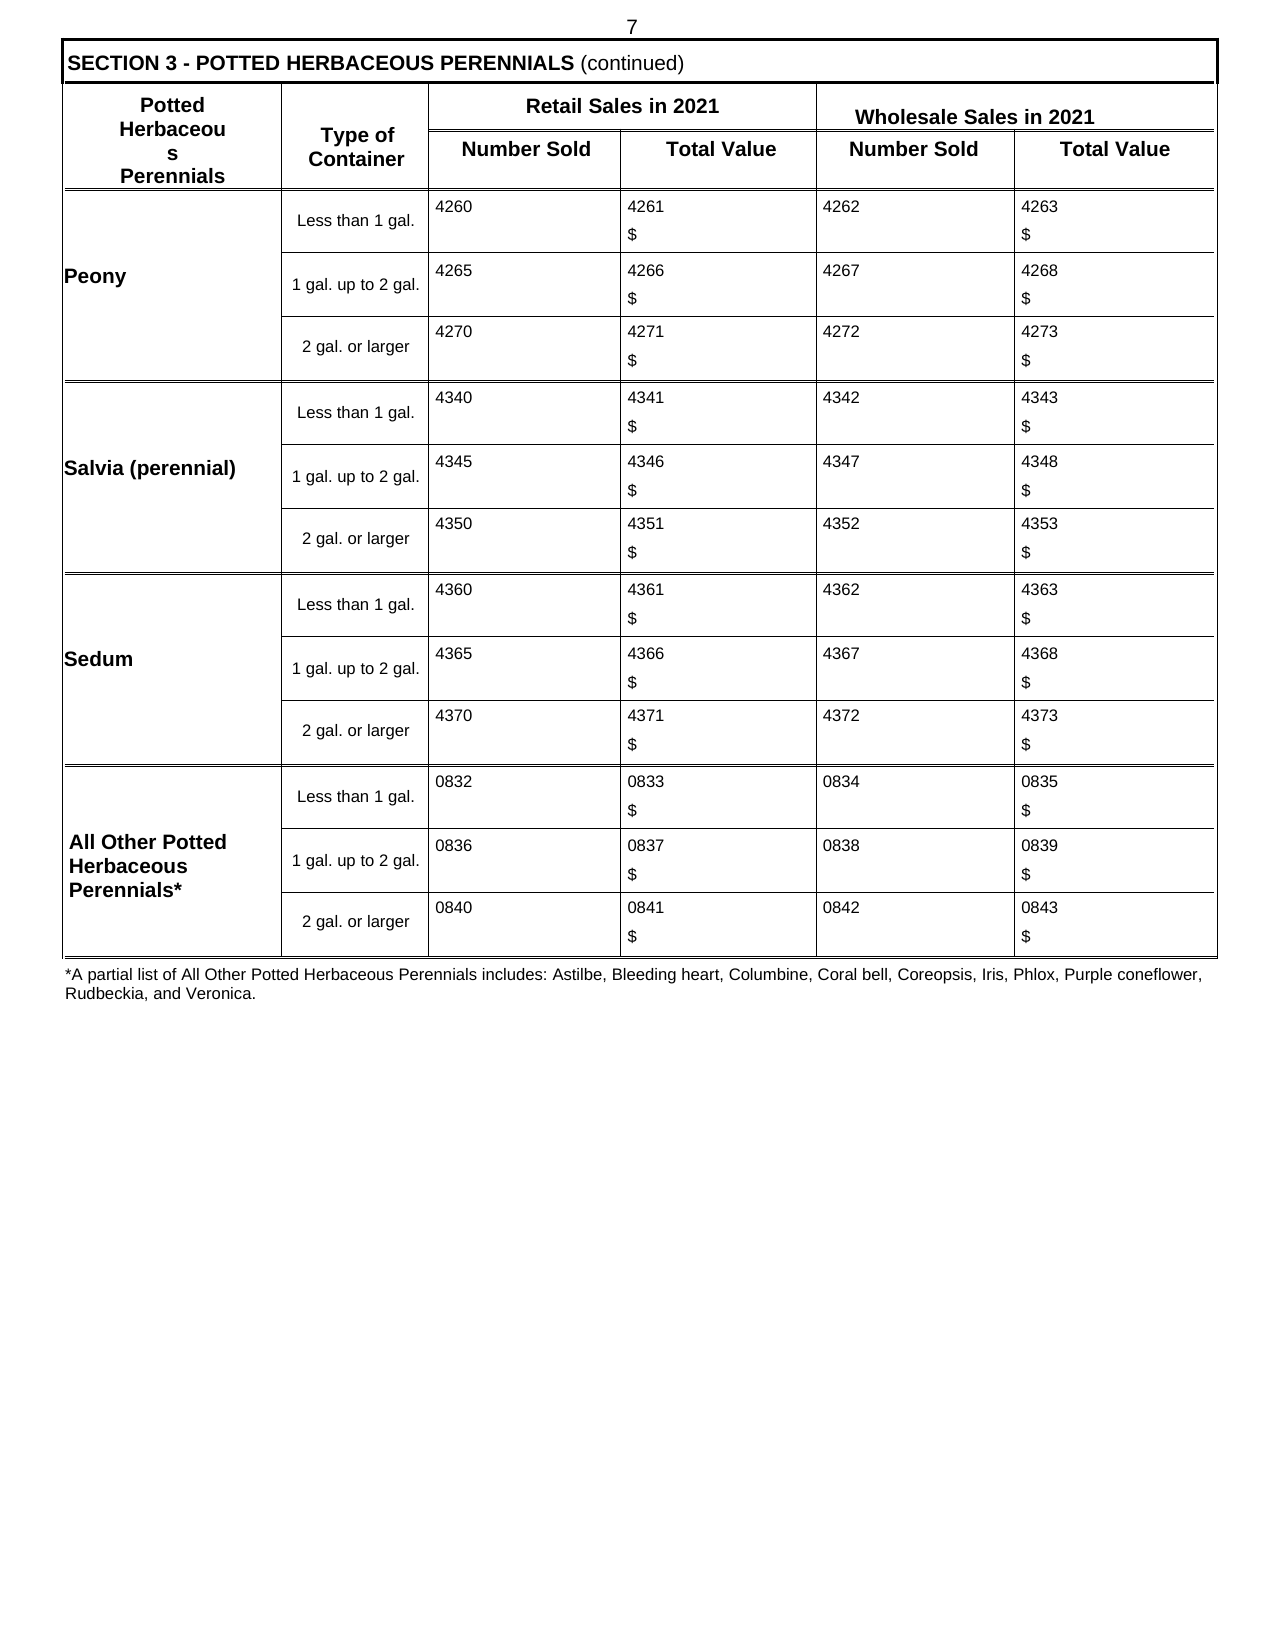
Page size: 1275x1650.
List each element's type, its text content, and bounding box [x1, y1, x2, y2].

table_cell Sedum [63, 572, 281, 764]
table_cell 4362 [817, 575, 1014, 636]
table_cell 4340 [429, 383, 620, 444]
table_cell 4350 [429, 509, 620, 572]
table_cell Total Value [1015, 129, 1217, 188]
table_cell 4373 $ [1015, 700, 1217, 764]
table_cell 4365 [429, 637, 620, 700]
table_cell 4353 $ [1015, 508, 1217, 572]
table_cell 0837 $ [621, 829, 816, 892]
table_cell 2 gal. or larger [282, 701, 428, 764]
table_cell 4270 [429, 317, 620, 380]
table_cell 4343 $ [1015, 380, 1217, 444]
table_cell Peony [63, 188, 281, 380]
table_cell 4366 $ [621, 637, 816, 700]
table_cell 2 gal. or larger [282, 893, 428, 956]
table_cell 0832 [429, 767, 620, 828]
table_cell Wholesale Sales in 2021 [817, 81, 1217, 128]
table_cell 0834 [817, 767, 1014, 828]
table_cell 1 gal. up to 2 gal. [282, 445, 428, 508]
table_cell Less than 1 gal. [282, 383, 428, 444]
table_cell 4346 $ [621, 445, 816, 508]
table_cell 4368 $ [1015, 636, 1217, 700]
table_cell Less than 1 gal. [282, 191, 428, 252]
table_cell 1 gal. up to 2 gal. [282, 253, 428, 316]
table_cell 4372 [817, 701, 1014, 764]
table_cell 0833 $ [621, 767, 816, 828]
table_cell 4370 [429, 701, 620, 764]
table_cell 4361 $ [621, 575, 816, 636]
table_cell Less than 1 gal. [282, 767, 428, 828]
table_cell 4367 [817, 637, 1014, 700]
table_cell 0835 $ [1015, 764, 1217, 828]
table_cell 0842 [817, 893, 1014, 956]
table_cell 4262 [817, 191, 1014, 252]
table_cell Retail Sales in 2021 [429, 84, 816, 128]
table_cell 4341 $ [621, 383, 816, 444]
table_cell 4267 [817, 253, 1014, 316]
table_cell 0840 [429, 893, 620, 956]
table_cell Number Sold [429, 132, 620, 188]
table_cell 4345 [429, 445, 620, 508]
table_cell 4360 [429, 575, 620, 636]
table_cell 4352 [817, 509, 1014, 572]
table_cell Type of Container [282, 84, 428, 188]
table_cell 4272 [817, 317, 1014, 380]
table_cell Potted Herbaceous Perennials [63, 82, 281, 188]
table_cell 0843 $ [1015, 892, 1217, 956]
table_cell 4348 $ [1015, 444, 1217, 508]
table_cell 4268 $ [1015, 252, 1217, 316]
table_cell 4273 $ [1015, 316, 1217, 380]
text *A partial list of All Other Potted Herbaceous Perennials includes: Astilbe, Bleeding heart, Columbine, Coral bell, Coreopsis, Iris, Phlox, Purple coneflower, Rudbeckia, and Veronica. [65, 964, 1229, 1003]
table_cell 0839 $ [1015, 828, 1217, 892]
table_header SECTION 3 - POTTED HERBACEOUS PERENNIALS (continued) [64, 41, 1216, 81]
table_cell 4260 [429, 191, 620, 252]
table_cell Salvia (perennial) [63, 380, 281, 572]
table_cell Less than 1 gal. [282, 575, 428, 636]
table_cell 4363 $ [1015, 572, 1217, 636]
table_cell 0841 $ [621, 893, 816, 956]
table_cell 4347 [817, 445, 1014, 508]
table_cell 0838 [817, 829, 1014, 892]
table_cell All Other Potted Herbaceous Perennials* [63, 764, 281, 956]
table_cell 4261 $ [621, 191, 816, 252]
table_cell 4265 [429, 253, 620, 316]
table_cell 2 gal. or larger [282, 317, 428, 380]
table_cell 2 gal. or larger [282, 509, 428, 572]
table_cell 1 gal. up to 2 gal. [282, 637, 428, 700]
table_cell 0836 [429, 829, 620, 892]
table_cell Number Sold [817, 132, 1014, 188]
table_cell 4342 [817, 383, 1014, 444]
table_cell 4266 $ [621, 253, 816, 316]
table_cell 4271 $ [621, 317, 816, 380]
table_cell 4351 $ [621, 509, 816, 572]
table_cell Total Value [621, 132, 816, 188]
table_cell 4263 $ [1015, 188, 1217, 252]
table_cell 1 gal. up to 2 gal. [282, 829, 428, 892]
table_cell 4371 $ [621, 701, 816, 764]
